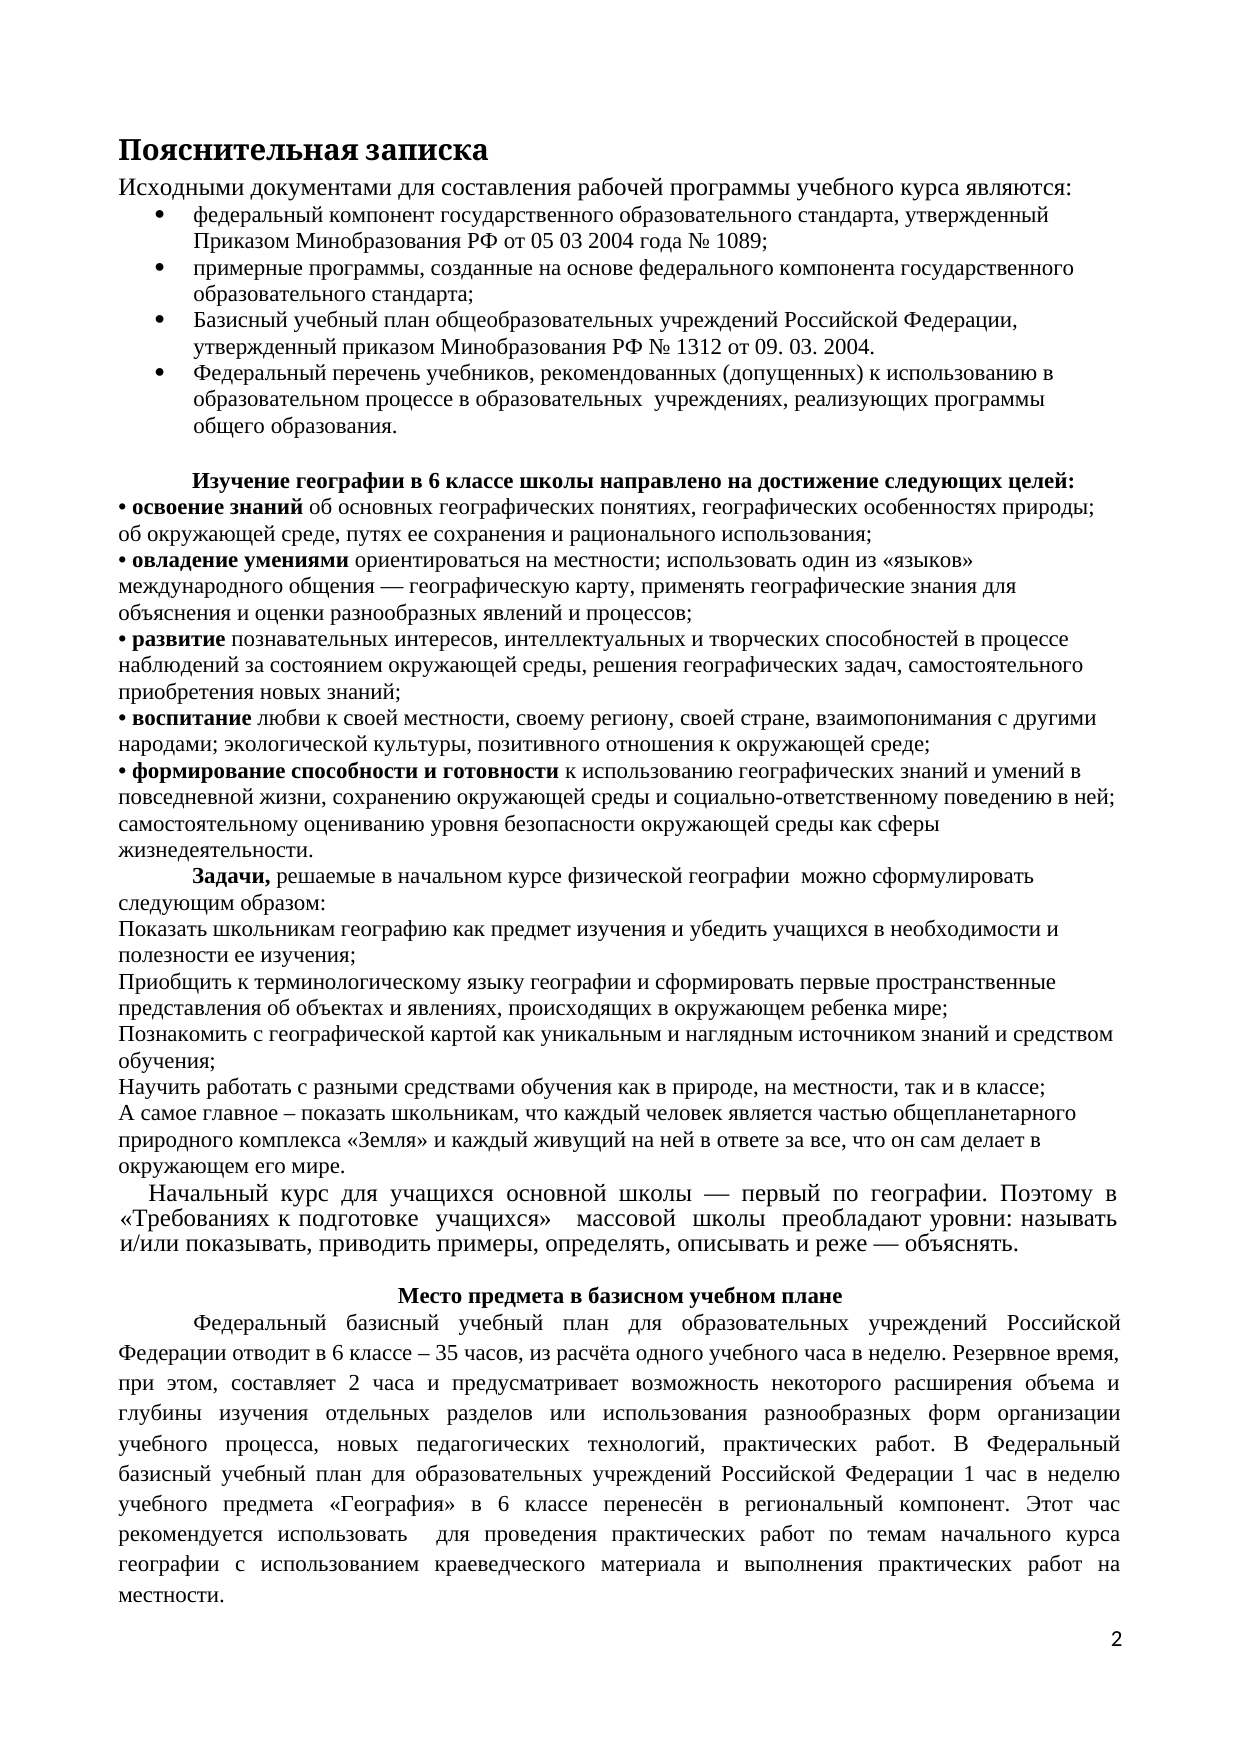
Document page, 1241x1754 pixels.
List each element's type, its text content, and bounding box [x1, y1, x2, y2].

text А самое главное – показать школьникам, что каждый человек является частью общепланетарного природного комплекса «Земля» и каждый живущий на ней в ответе за все, что он сам делает в окружающем его мире. [118, 1099, 1122, 1178]
text Научить работать с разными средствами обучения как в природе, на местности, так и в классе; [118, 1073, 1122, 1099]
text • формирование способности и готовности к использованию географических знаний и умений в повседневной жизни, сохранению окружающей среды и социально-ответственному поведению в ней; самостоятельному оцениванию уровня безопасности окружающей среды как сферы жизнедеятельности. [118, 757, 1122, 862]
list Базисный учебный план общеобразовательных учреждений Российской Федерации, утвержденный приказом Минобразования РФ № 1312 от 09. 03. 2004. [156, 306, 1122, 359]
text • овладение умениями ориентироваться на местности; использовать один из «языков» международного общения — географическую карту, применять географические знания для объяснения и оценки разнообразных явлений и процессов; [118, 546, 1122, 625]
text • воспитание любви к своей местности, своему региону, своей стране, взаимопонимания с другими народами; экологической культуры, позитивного отношения к окружающей среде; [118, 704, 1122, 757]
text Место предмета в базисном учебном плане [118, 1282, 1122, 1309]
text Задачи, решаемые в начальном курсе физической географии можно сформулировать следующим образом: [118, 862, 1122, 915]
text • развитие познавательных интересов, интеллектуальных и творческих способностей в процессе наблюдений за состоянием окружающей среды, решения географических задач, самостоятельного приобретения новых знаний; [118, 625, 1122, 704]
text Начальный курс для учащихся основной школы — первый по географии. Поэтому в «Требованиях к подготовке учащихся» массовой школы преобладают уровни: называть и/или показывать, приводить примеры, определять, описывать и реже — объяснять. [119, 1181, 1118, 1256]
text Приобщить к терминологическому языку географии и сформировать первые пространственные представления об объектах и явлениях, происходящих в окружающем ребенка мире; [118, 968, 1122, 1020]
list Федеральный перечень учебников, рекомендованных (допущенных) к использованию в образовательном процессе в образовательных учреждениях, реализующих программы общего образования. [156, 359, 1122, 438]
text Познакомить с географической картой как уникальным и наглядным источником знаний и средством обучения; [118, 1020, 1122, 1073]
text • освоение знаний об основных географических понятиях, географических особенностях природы; об окружающей среде, путях ее сохранения и рационального использования; [118, 493, 1122, 546]
list примерные программы, созданные на основе федерального компонента государственного образовательного стандарта; [156, 254, 1122, 306]
list федеральный компонент государственного образовательного стандарта, утвержденный Приказом Минобразования РФ от 05 03 2004 года № 1089; [156, 201, 1122, 254]
text Изучение географии в 6 классе школы направлено на достижение следующих целей: [118, 467, 1122, 493]
text Федеральный базисный учебный план для образовательных учреждений Российской Федерации отводит в 6 классе – 35 часов, из расчёта одного учебного часа в неделю. Резервное время, при этом, составляет 2 часа и предусматривает возможность некоторого расширения объема и глубины изучения отдельных разделов или использования разнообразных форм организации учебного процесса, новых педагогических технологий, практических работ. В Федеральный базисный учебный план для образовательных учреждений Российской Федерации 1 час в неделю учебного предмета «География» в 6 классе перенесён в региональный компонент. Этот час рекомендуется использовать для проведения практических работ по темам начального курса географии с использованием краеведческого материала и выполнения практических работ на местности. [118, 1309, 1122, 1607]
text Исходными документами для составления рабочей программы учебного курса являются: [118, 172, 1122, 201]
subtitle Пояснительная записка [118, 134, 1122, 167]
text Показать школьникам географию как предмет изучения и убедить учащихся в необходимости и полезности ее изучения; [118, 915, 1122, 968]
